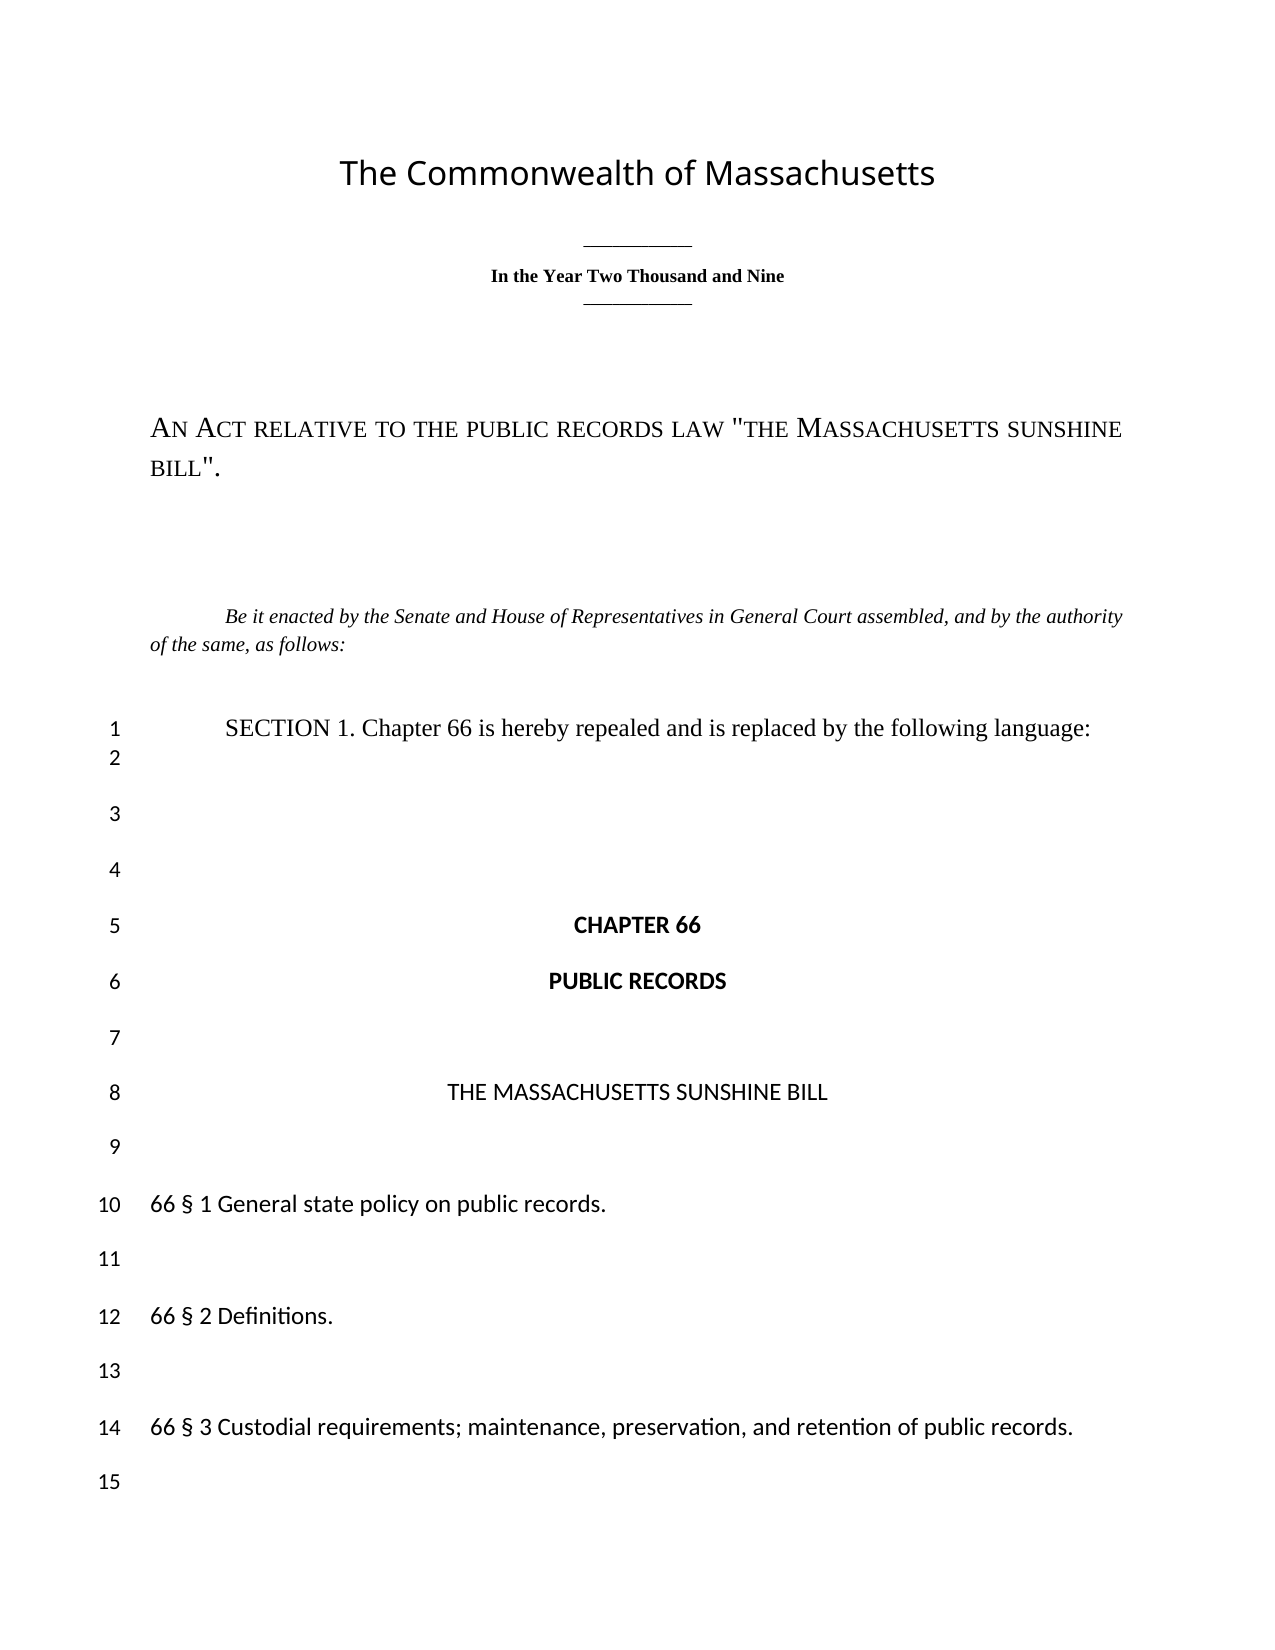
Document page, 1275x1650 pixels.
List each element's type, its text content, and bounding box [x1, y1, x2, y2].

text THE MASSACHUSETTS SUNSHINE BILL [150, 1076, 1125, 1107]
text 66 § 3 Custodial requirements; maintenance, preservation, and retention of public records. [150, 1411, 1125, 1442]
text CHAPTER 66 [150, 909, 1125, 939]
text SECTION 1. Chapter 66 is hereby repealed and is replaced by the following language: [150, 713, 1125, 741]
text _______________ [150, 232, 1125, 261]
text An Act relative to the public records law "the Massachusetts sunshine bill". [150, 410, 1125, 579]
text Be it enacted by the Senate and House of Representatives in General Court assembled, and by the authority of the same, as follows: [150, 604, 1125, 688]
text PUBLIC RECORDS [150, 965, 1125, 995]
text _______________ [150, 290, 1125, 319]
text In the Year Two Thousand and Nine [150, 265, 1125, 287]
text 66 § 1 General state policy on public records. [150, 1188, 1125, 1219]
text 66 § 2 Definitions. [150, 1300, 1125, 1330]
text The Commonwealth of Massachusetts [150, 150, 1125, 228]
